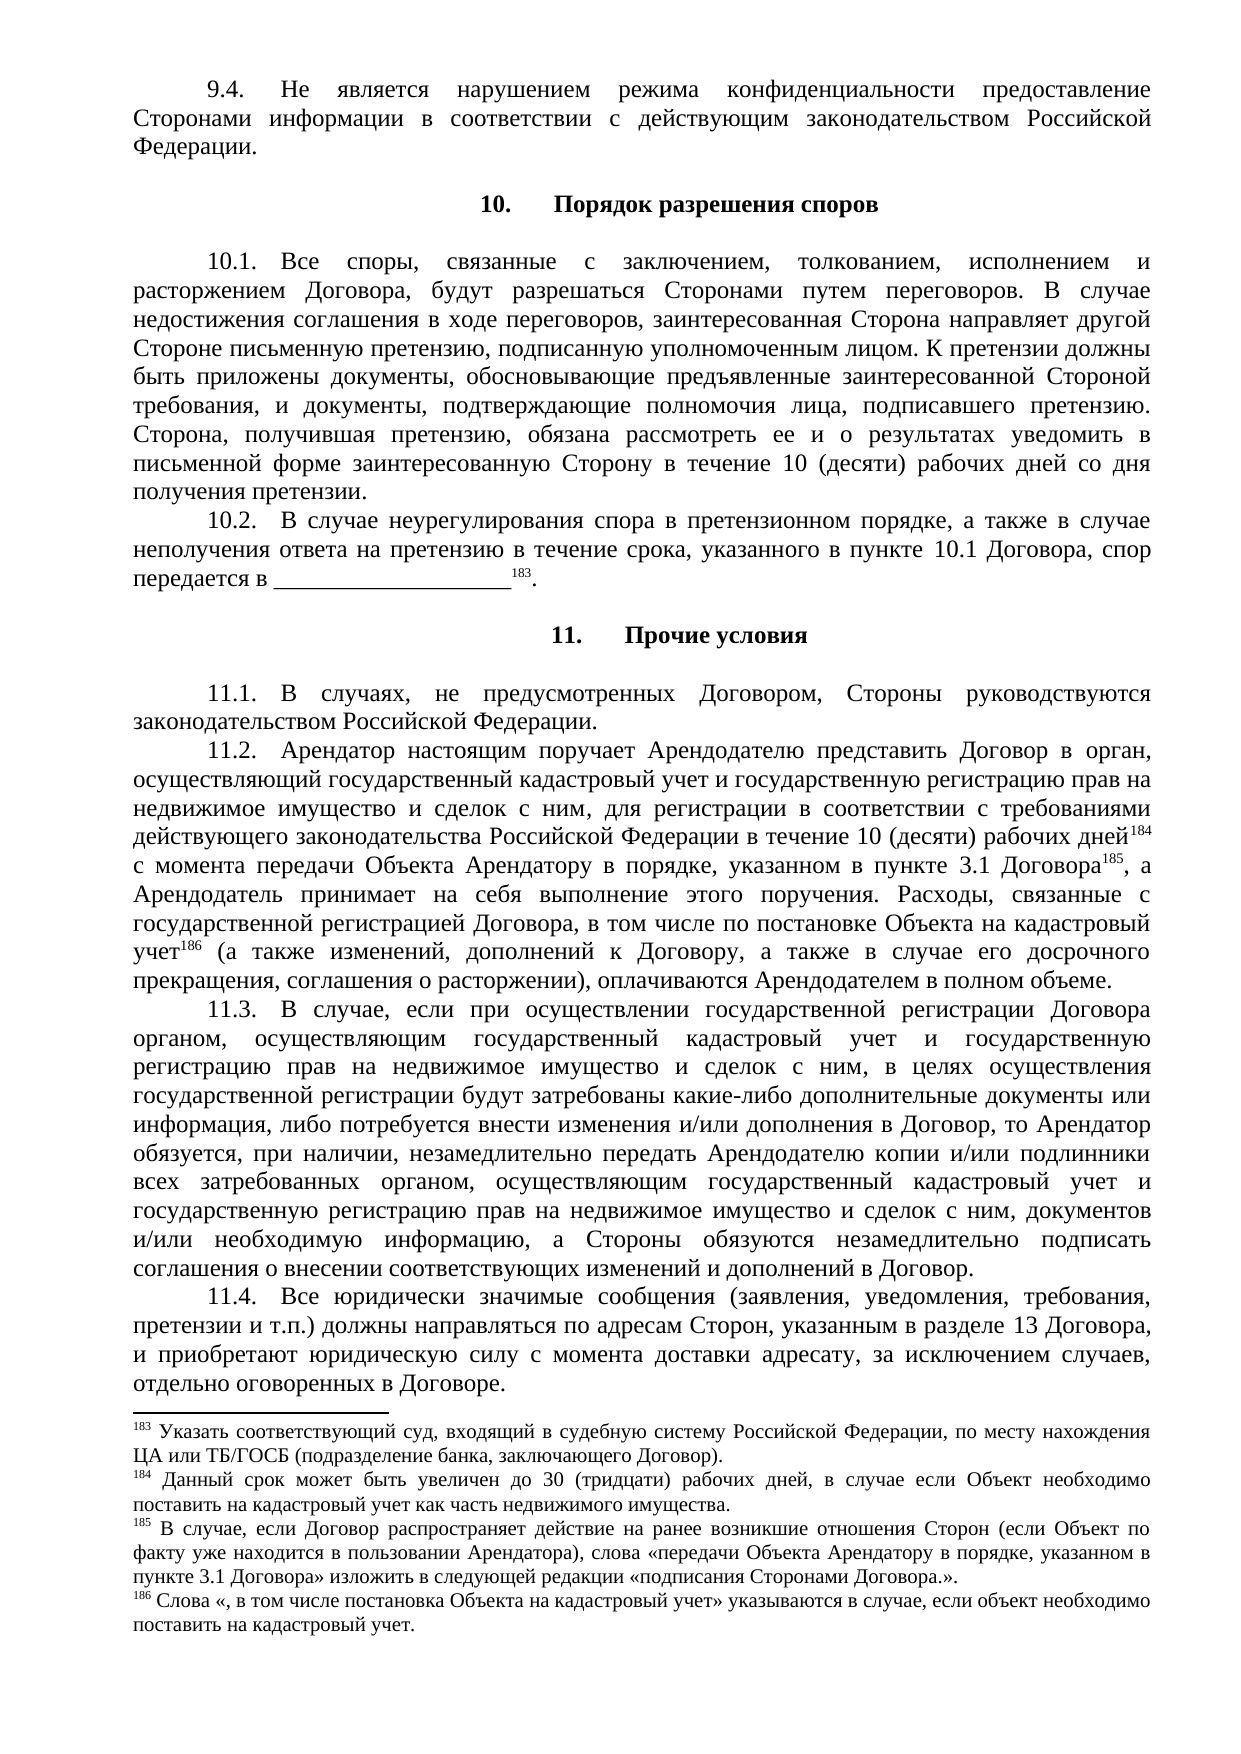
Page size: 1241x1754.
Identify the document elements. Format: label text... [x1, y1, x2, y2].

list Порядок разрешения споров [133, 189, 1152, 218]
list Все споры, связанные с заключением, толкованием, исполнением и расторжением Договора, будут разрешаться Сторонами путем переговоров. В случае недостижения соглашения в ходе переговоров, заинтересованная Сторона направляет другой Стороне письменную претензию, подписанную уполномоченным лицом. К претензии должны быть приложены документы, обосновывающие предъявленные заинтересованной Стороной требования, и документы, подтверждающие полномочия лица, подписавшего претензию. Сторона, получившая претензию, обязана рассмотреть ее и о результатах уведомить в письменной форме заинтересованную Сторону в течение 10 (десяти) рабочих дней со дня получения претензии. [133, 246, 1152, 505]
list В случае, если при осуществлении государственной регистрации Договора органом, осуществляющим государственный кадастровый учет и государственную регистрацию прав на недвижимое имущество и сделок с ним, в целях осуществления государственной регистрации будут затребованы какие-либо дополнительные документы или информация, либо потребуется внести изменения и/или дополнения в Договор, то Арендатор обязуется, при наличии, незамедлительно передать Арендодателю копии и/или подлинники всех затребованных органом, осуществляющим государственный кадастровый учет и государственную регистрацию прав на недвижимое имущество и сделок с ним, документов и/или необходимую информацию, а Стороны обязуются незамедлительно подписать соглашения о внесении соответствующих изменений и дополнений в Договор. [133, 994, 1152, 1281]
list Арендатор настоящим поручает Арендодателю представить Договор в орган, осуществляющий государственный кадастровый учет и государственную регистрацию прав на недвижимое имущество и сделок с ним, для регистрации в соответствии с требованиями действующего законодательства Российской Федерации в течение 10 (десяти) рабочих дней с момента передачи Объекта Арендатору в порядке, указанном в пункте 3.1 Договора, а Арендодатель принимает на себя выполнение этого поручения. Расходы, связанные с государственной регистрацией Договора, в том числе по постановке Объекта на кадастровый учет (а также изменений, дополнений к Договору, а также в случае его досрочного прекращения, соглашения о расторжении), оплачиваются Арендодателем в полном объеме. [133, 735, 1152, 994]
list В случае неурегулирования спора в претензионном порядке, а также в случае неполучения ответа на претензию в течение срока, указанного в пункте 10.1 Договора, спор передается в ___________________. [133, 505, 1152, 591]
list Все юридически значимые сообщения (заявления, уведомления, требования, претензии и т.п.) должны направляться по адресам Сторон, указанным в разделе 13 Договора, и приобретают юридическую силу с момента доставки адресату, за исключением случаев, отдельно оговоренных в Договоре. [133, 1281, 1152, 1396]
list В случаях, не предусмотренных Договором, Стороны руководствуются законодательством Российской Федерации. [133, 678, 1152, 735]
list Прочие условия [133, 620, 1152, 649]
list Не является нарушением режима конфиденциальности предоставление Сторонами информации в соответствии с действующим законодательством Российской Федерации. [133, 74, 1152, 160]
